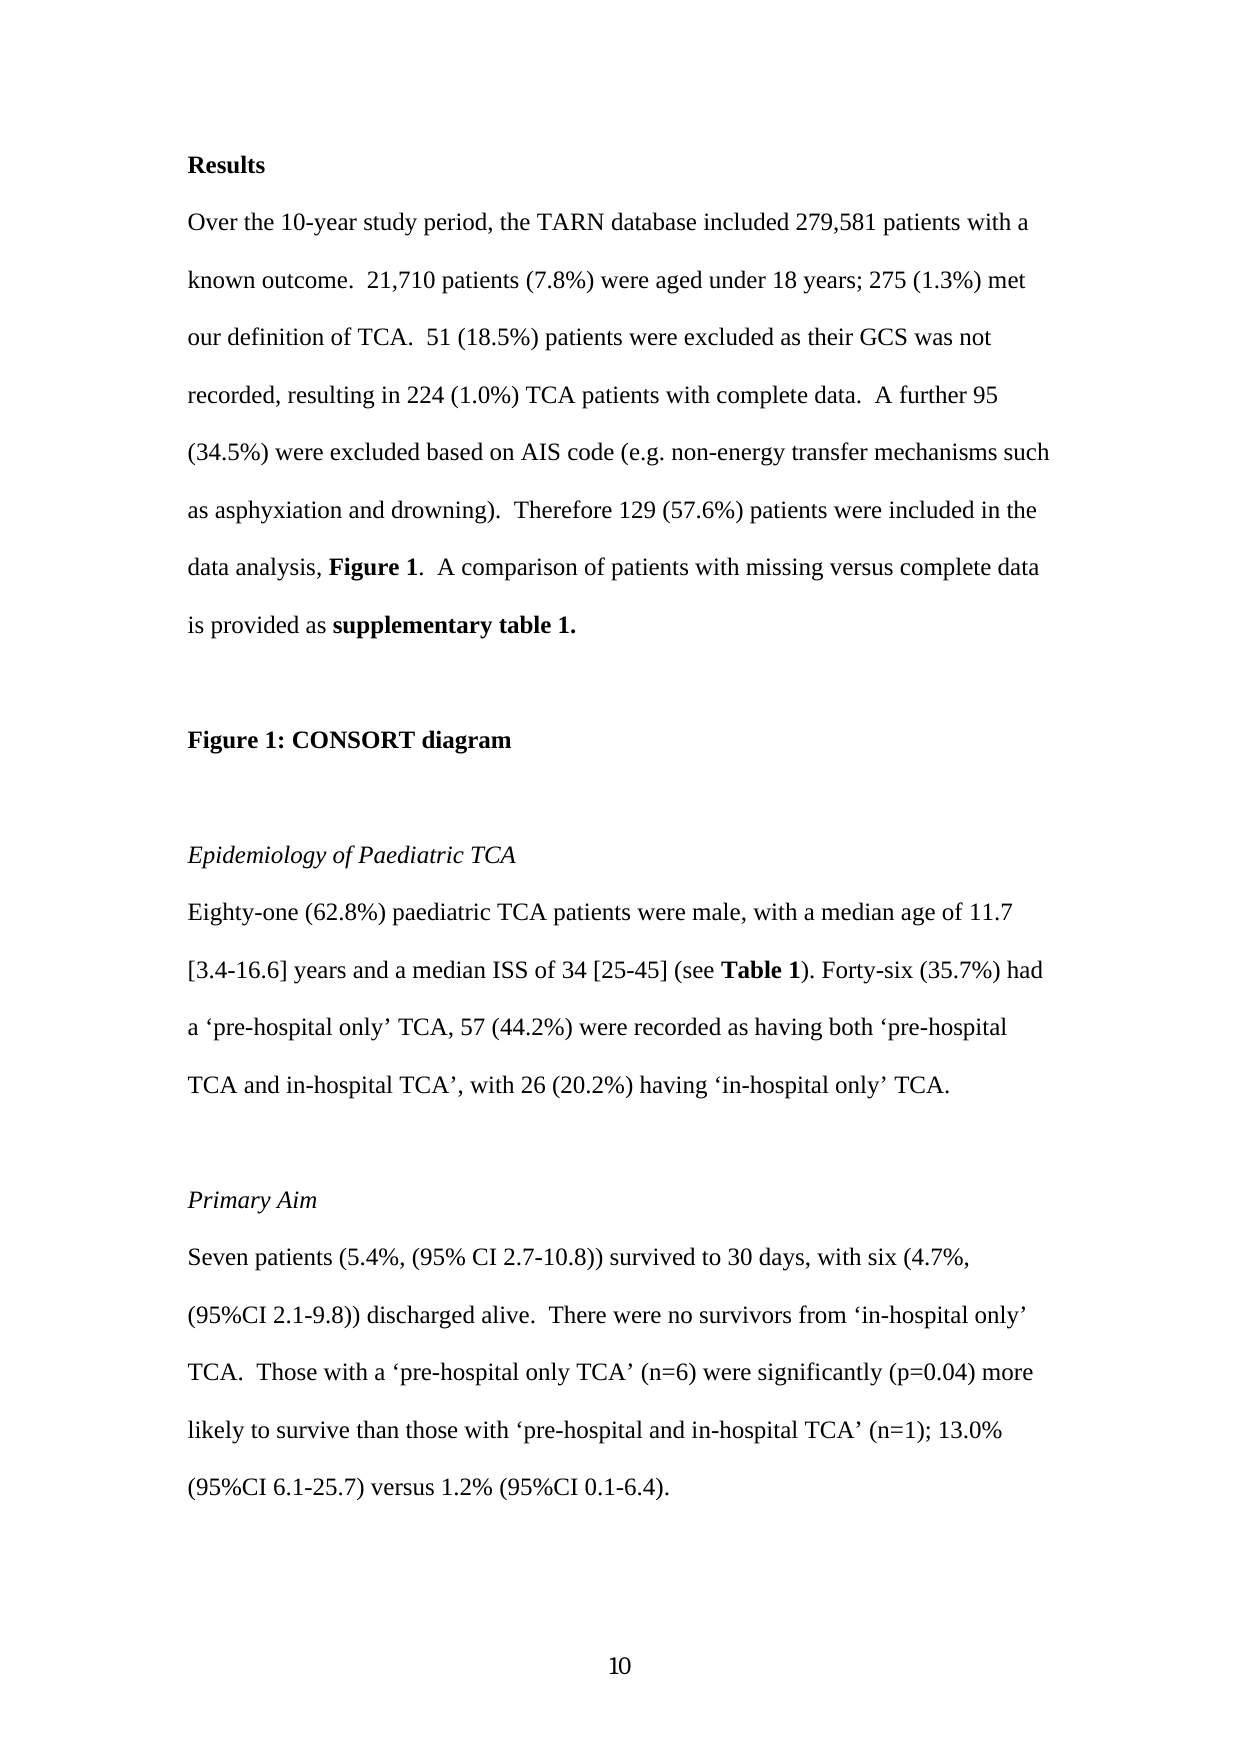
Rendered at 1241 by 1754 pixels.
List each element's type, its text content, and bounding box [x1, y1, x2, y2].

text Over the 10-year study period, the TARN database included 279,581 patients with a known outcome. 21,710 patients (7.8%) were aged under 18 years; 275 (1.3%) met our definition of TCA. 51 (18.5%) patients were excluded as their GCS was not recorded, resulting in 224 (1.0%) TCA patients with complete data. A further 95 (34.5%) were excluded based on AIS code (e.g. non-energy transfer mechanisms such as asphyxiation and drowning). Therefore 129 (57.6%) patients were included in the data analysis, Figure 1. A comparison of patients with missing versus complete data is provided as supplementary table 1. [187, 207, 1053, 639]
text Eighty-one (62.8%) paediatric TCA patients were male, with a median age of 11.7 [3.4-16.6] years and a median ISS of 34 [25-45] (see Table 1). Forty-six (35.7%) had a ‘pre-hospital only’ TCA, 57 (44.2%) were recorded as having both ‘pre-hospital TCA and in-hospital TCA’, with 26 (20.2%) having ‘in-hospital only’ TCA. [187, 897, 1053, 1099]
text Results [187, 150, 1053, 179]
text Epidemiology of Paediatric TCA [187, 840, 1053, 869]
text Seven patients (5.4%, (95% CI 2.7-10.8)) survived to 30 days, with six (4.7%, (95%CI 2.1-9.8)) discharged alive. There were no survivors from ‘in-hospital only’ TCA. Those with a ‘pre-hospital only TCA’ (n=6) were significantly (p=0.04) more likely to survive than those with ‘pre-hospital and in-hospital TCA’ (n=1); 13.0% (95%CI 6.1-25.7) versus 1.2% (95%CI 0.1-6.4). [187, 1242, 1053, 1501]
text Figure 1: CONSORT diagram [187, 725, 1053, 754]
text Primary Aim [187, 1185, 1053, 1214]
